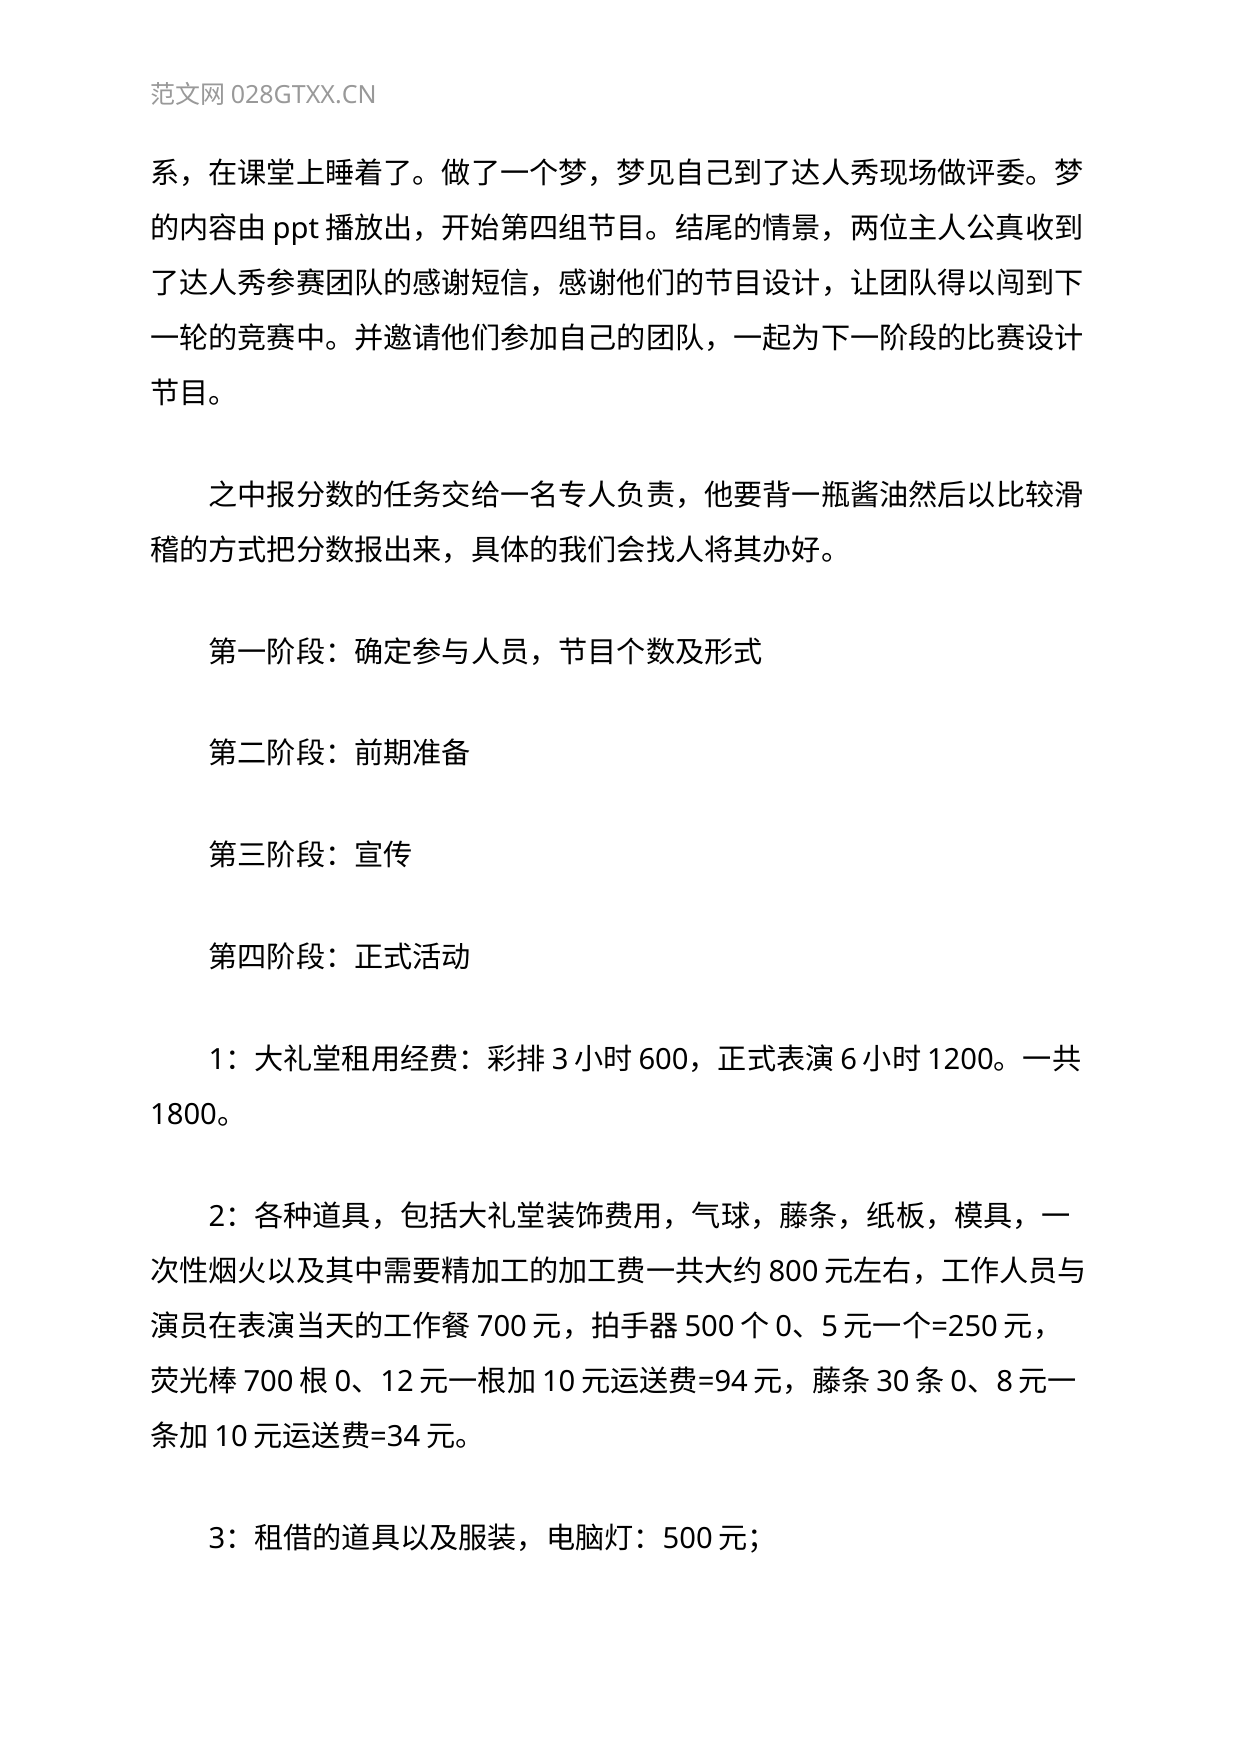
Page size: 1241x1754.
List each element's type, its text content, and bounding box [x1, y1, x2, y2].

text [150, 150, 1090, 412]
text 2：各种道具，包括大礼堂装饰费用，气球，藤条，纸板，模具，一次性烟火以及其中需要精加工的加工费一共大约800元左右，工作人员与演员在表演当天的工作餐700元，拍手器500个0、5元一个=250元，荧光棒700根0、12元一根加10元运送费=94元，藤条30条0、8元一条加10元运送费=34元。 [150, 1192, 1090, 1454]
text 第一阶段：确定参与人员，节目个数及形式 [150, 628, 1090, 670]
text 第四阶段：正式活动 [150, 933, 1090, 976]
text 1：大礼堂租用经费：彩排3小时600，正式表演6小时1200。一共1800。 [150, 1035, 1090, 1133]
text 3：租借的道具以及服装，电脑灯：500元； [150, 1514, 1090, 1557]
text 第三阶段：宣传 [150, 832, 1090, 874]
text 第二阶段：前期准备 [150, 730, 1090, 772]
text 之中报分数的任务交给一名专人负责，他要背一瓶酱油然后以比较滑稽的方式把分数报出来，具体的我们会找人将其办好。 [150, 471, 1090, 569]
